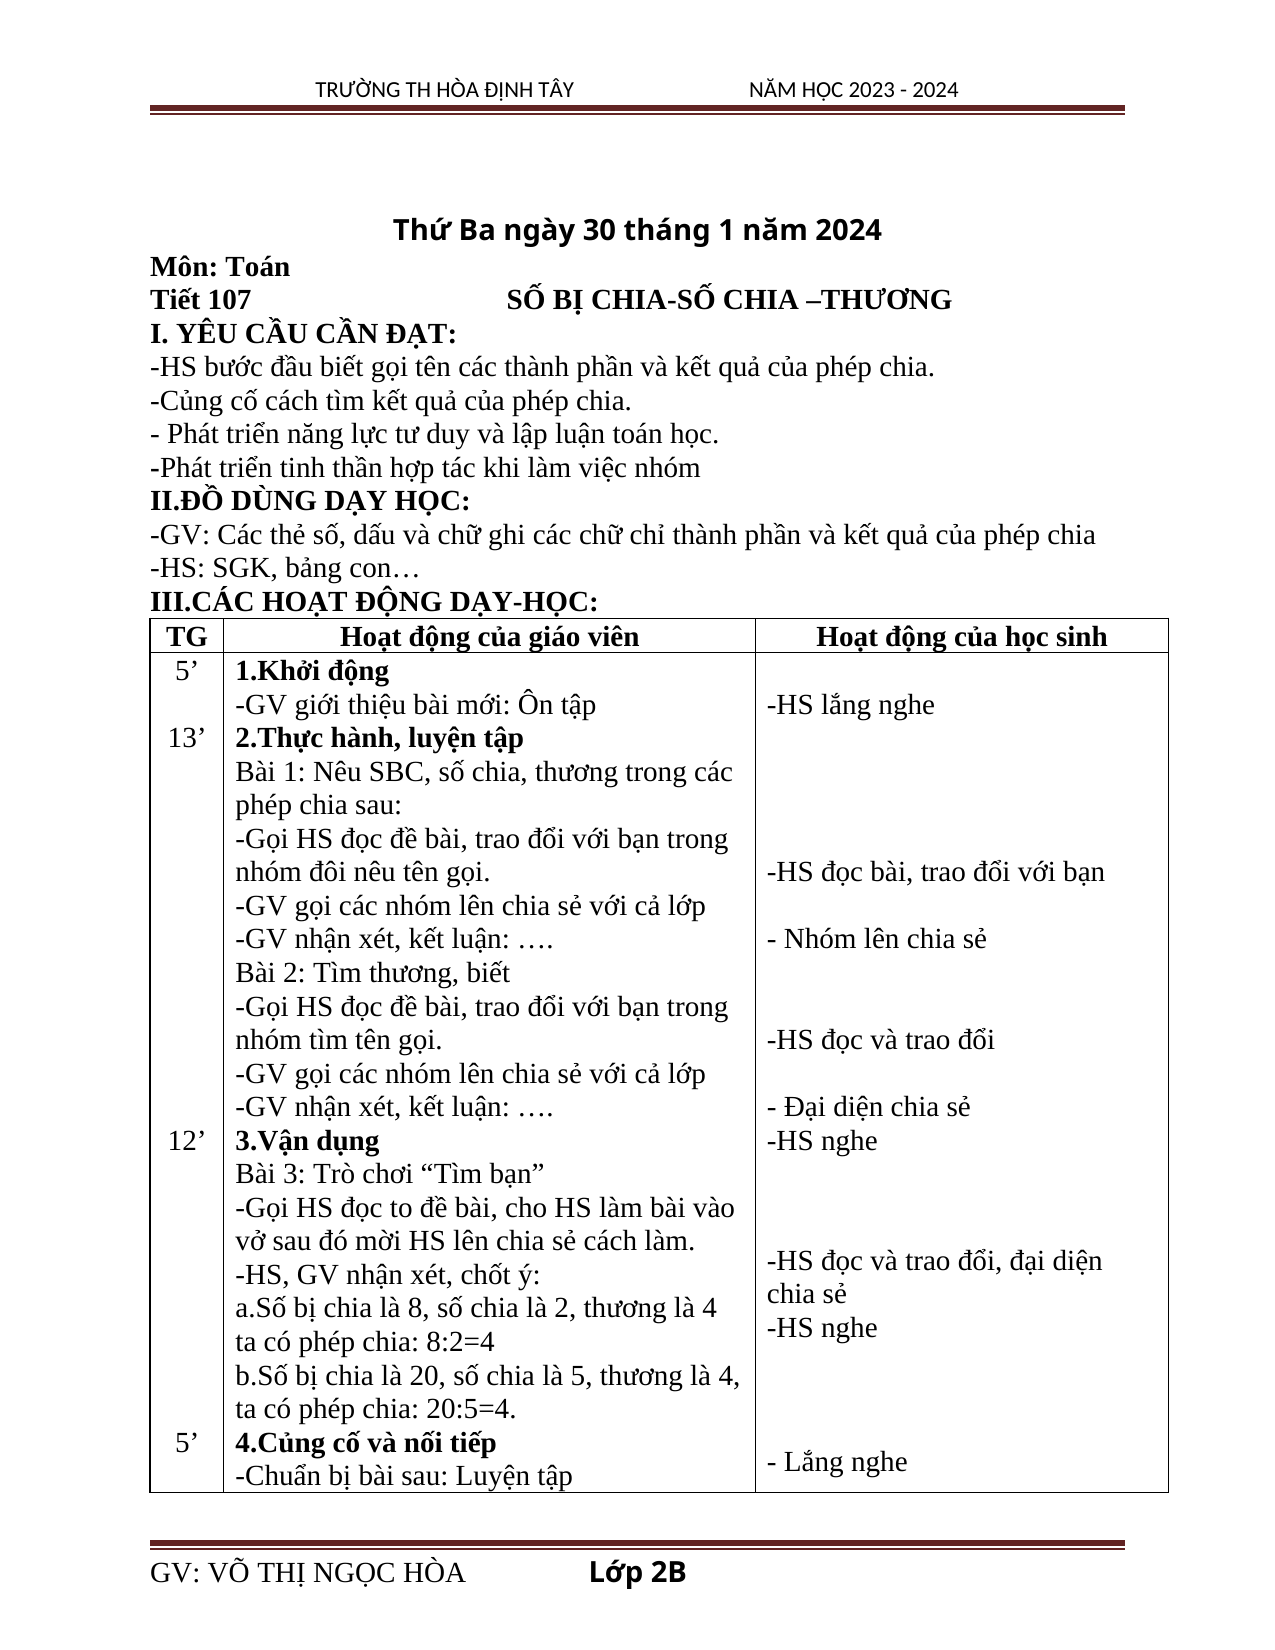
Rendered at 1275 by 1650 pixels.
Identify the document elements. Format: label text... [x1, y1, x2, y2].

text - Phát triển năng lực tư duy và lập luận toán học. [150, 416, 1125, 450]
text I. YÊU CẦU CẦN ĐẠT: [150, 316, 1125, 349]
table_cell 5’ 13’ 12’ 5’ [151, 653, 223, 1492]
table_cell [756, 653, 1168, 1492]
text Tiết 107 SỐ BỊ CHIA-SỐ CHIA –THƯƠNG [150, 282, 1125, 316]
text II.ĐỒ DÙNG DẠY HỌC: [150, 483, 1125, 517]
text -Phát triển tinh thần hợp tác khi làm việc nhóm [150, 450, 1125, 483]
text -HS bước đầu biết gọi tên các thành phần và kết quả của phép chia. [150, 349, 1125, 383]
text -HS: SGK, bảng con… [150, 551, 1125, 584]
text -Củng cố cách tìm kết quả của phép chia. [150, 383, 1125, 416]
text Thứ Ba ngày 30 tháng 1 năm 2024 [150, 209, 1125, 249]
text Môn: Toán [150, 249, 1125, 282]
text -GV: Các thẻ số, dấu và chữ ghi các chữ chỉ thành phần và kết quả của phép chia [150, 517, 1125, 551]
text III.CÁC HOẠT ĐỘNG DẠY-HỌC: [150, 584, 1125, 618]
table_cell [224, 653, 755, 1492]
table_header Hoạt động của giáo viên [224, 619, 755, 652]
table_header TG [151, 619, 223, 652]
table_header Hoạt động của học sinh [756, 619, 1168, 652]
